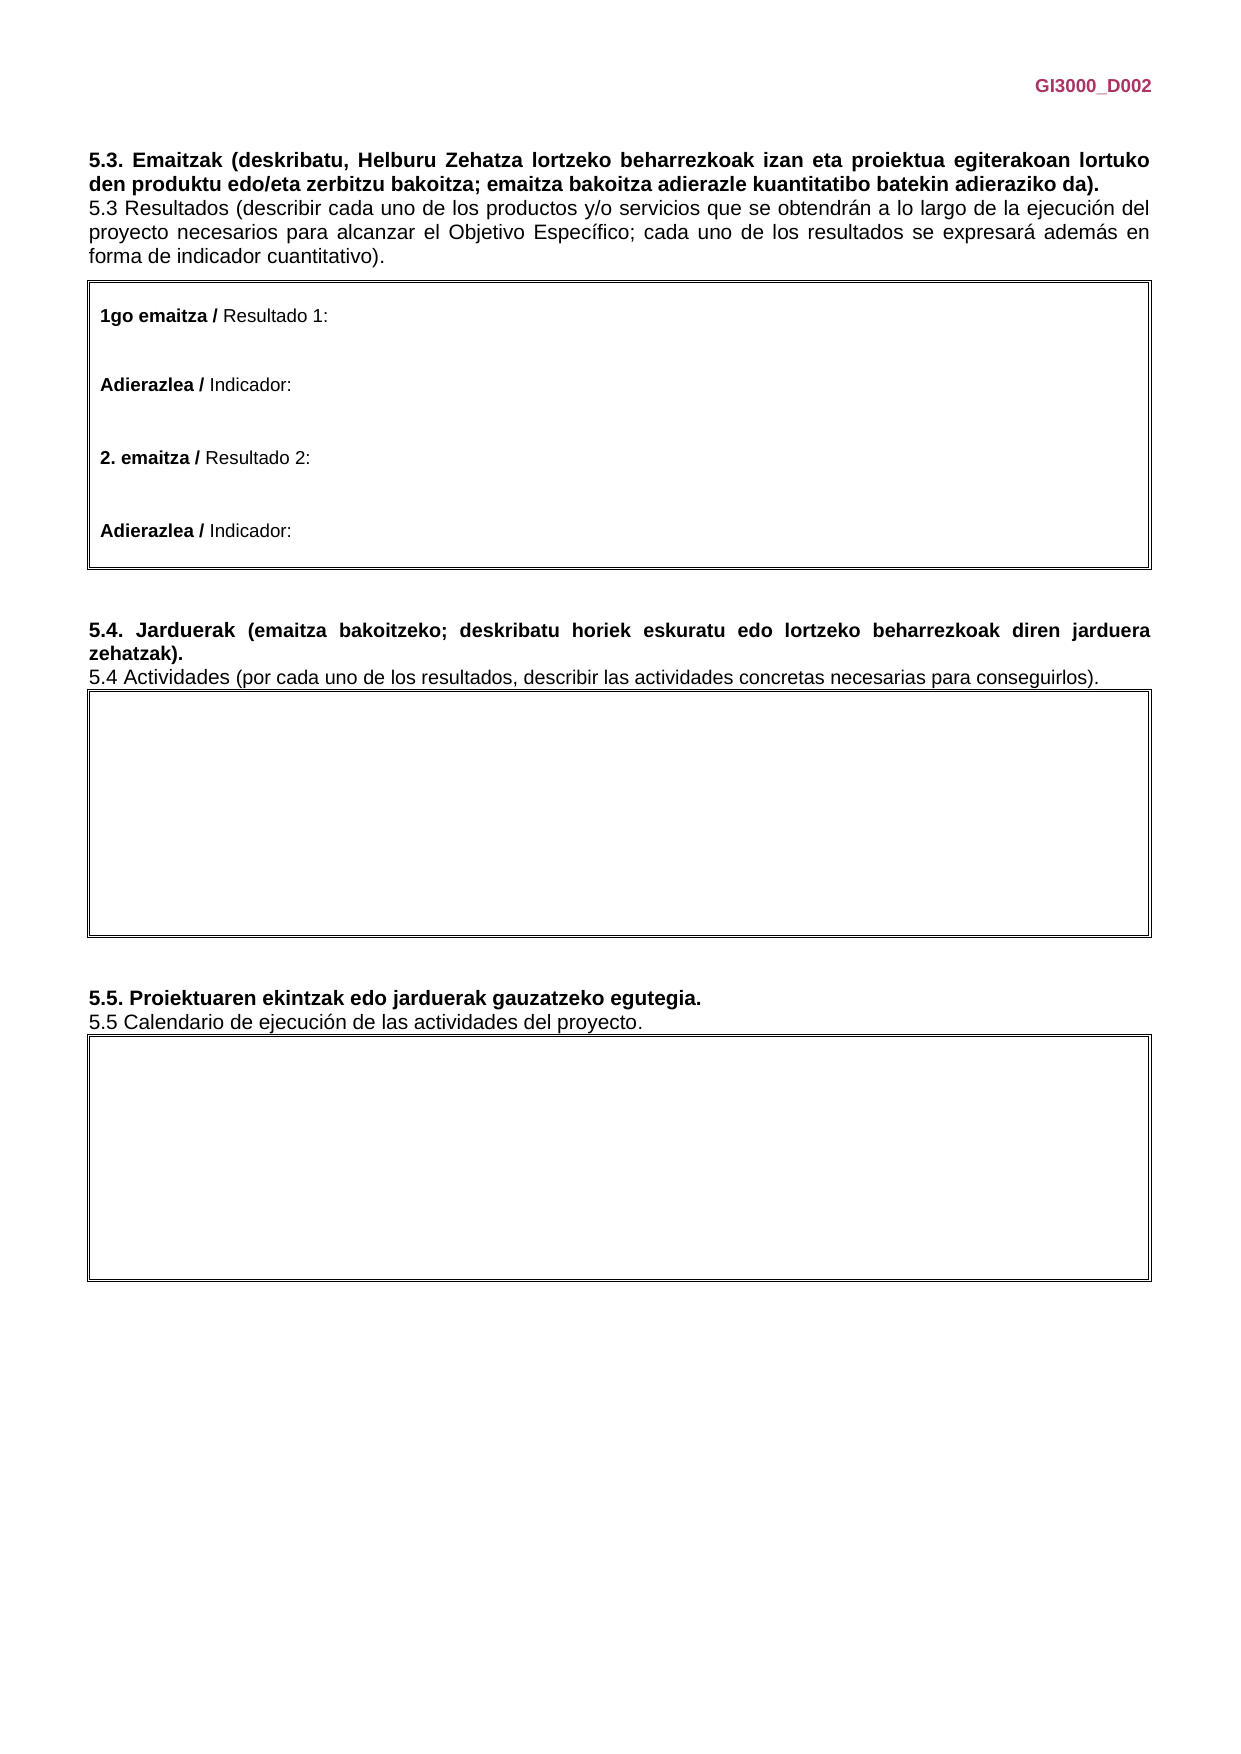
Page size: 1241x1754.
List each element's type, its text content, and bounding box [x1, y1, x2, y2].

text 5.3. Emaitzak (deskribatu, Helburu Zehatza lortzeko beharrezkoak izan eta proiektua egiterakoan lortuko den produktu edo/eta zerbitzu bakoitza; emaitza bakoitza adierazle kuantitatibo batekin adieraziko da). [89, 148, 1152, 196]
text 5.3 Resultados (describir cada uno de los productos y/o servicios que se obtendrán a lo largo de la ejecución del proyecto necesarios para alcanzar el Objetivo Específico; cada uno de los resultados se expresará además en forma de indicador cuantitativo). [89, 196, 1152, 267]
text 5.5 Calendario de ejecución de las actividades del proyecto. [89, 1009, 1152, 1033]
table_header [90, 1037, 1148, 1279]
text 5.5. Proiektuaren ekintzak edo jarduerak gauzatzeko egutegia. [89, 986, 1152, 1009]
table_cell Adierazlea / Indicador: [90, 494, 1148, 567]
table_header [90, 692, 1148, 934]
table_header 1go emaitza / Resultado 1: [90, 283, 1148, 348]
text 5.4. Jarduerak (emaitza bakoitzeko; deskribatu horiek eskuratu edo lortzeko beharrezkoak diren jarduera zehatzak). [89, 618, 1152, 665]
text 5.4 Actividades (por cada uno de los resultados, describir las actividades concretas necesarias para conseguirlos). [89, 665, 1152, 689]
table_cell Adierazlea / Indicador: [90, 349, 1148, 420]
table_cell 2. emaitza / Resultado 2: [90, 420, 1148, 494]
